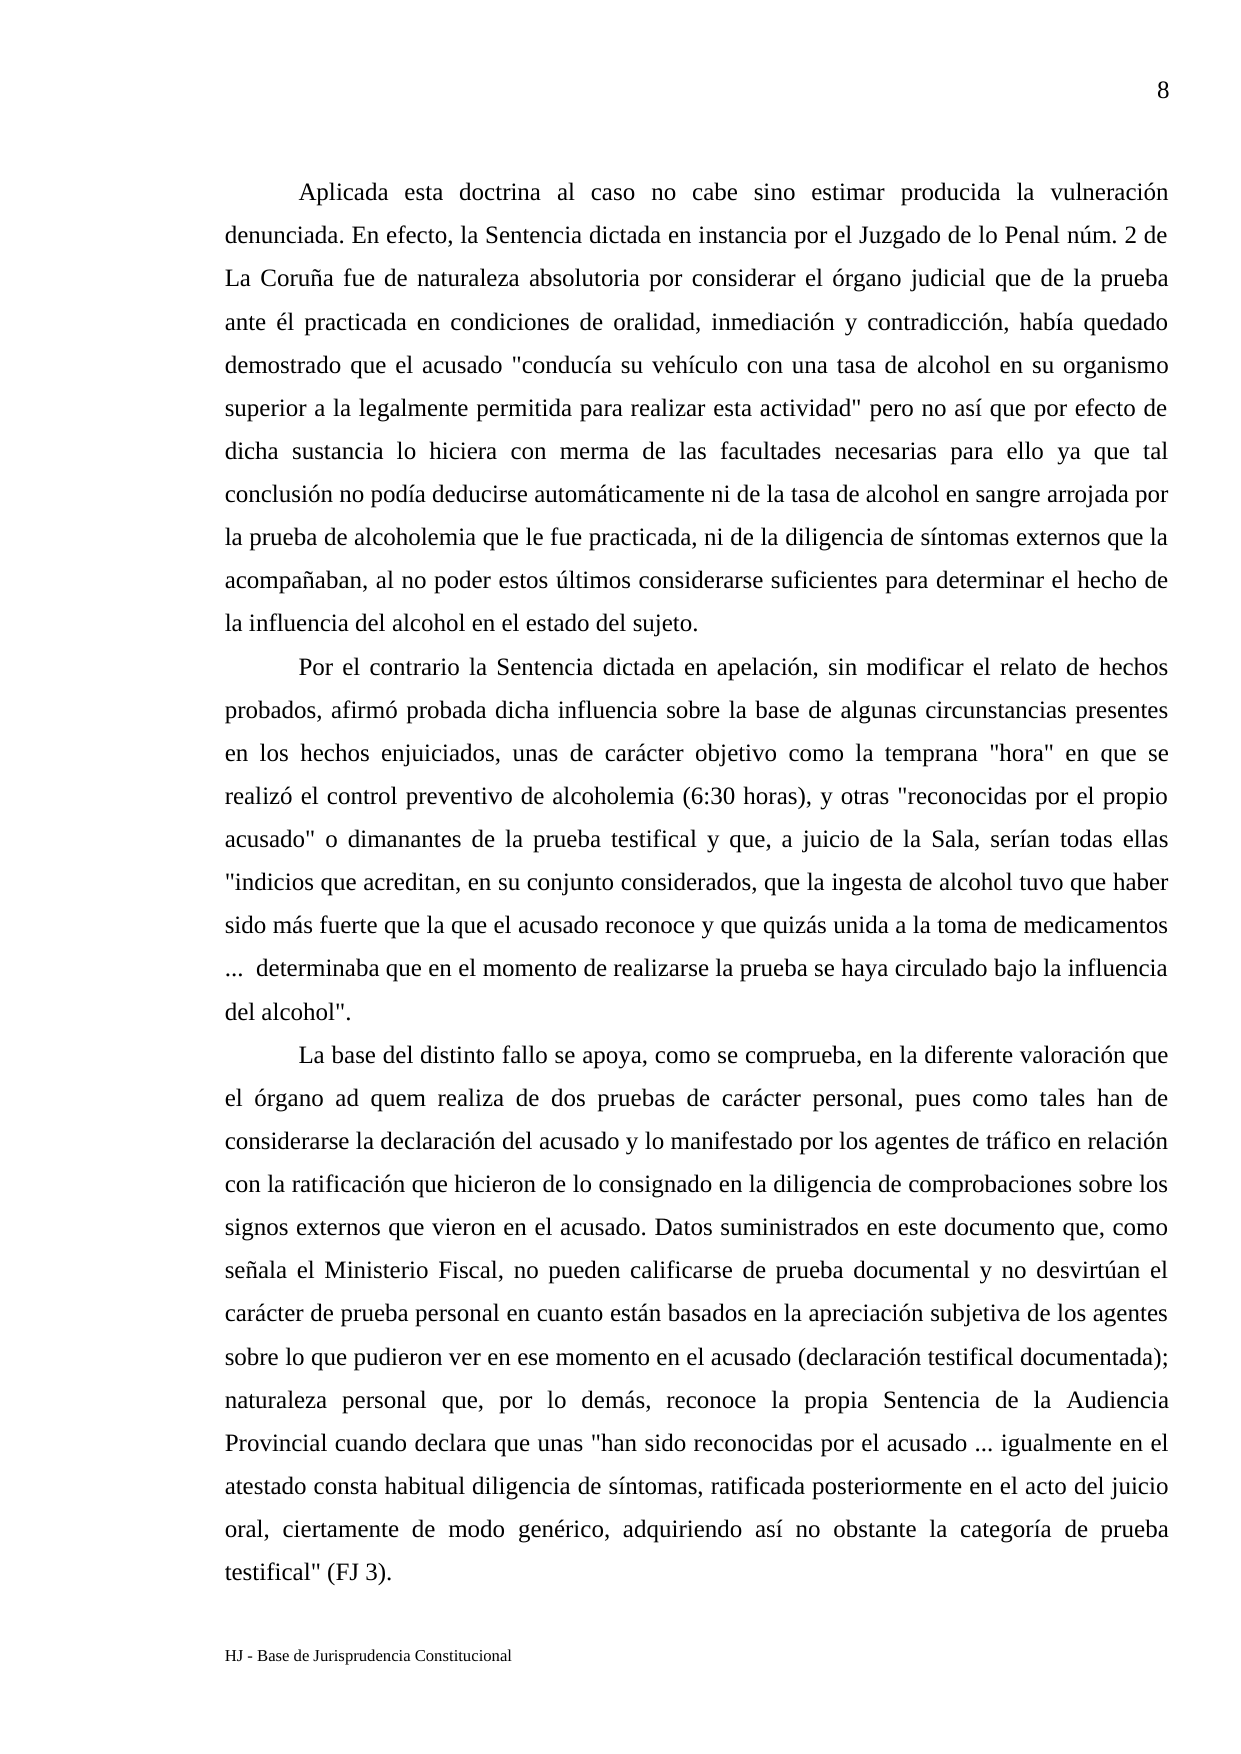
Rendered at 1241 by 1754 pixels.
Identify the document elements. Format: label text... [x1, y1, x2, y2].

text Aplicada esta doctrina al caso no cabe sino estimar producida la vulneración denunciada. En efecto, la Sentencia dictada en instancia por el Juzgado de lo Penal núm. 2 de La Coruña fue de naturaleza absolutoria por considerar el órgano judicial que de la prueba ante él practicada en condiciones de oralidad, inmediación y contradicción, había quedado demostrado que el acusado "conducía su vehículo con una tasa de alcohol en su organismo superior a la legalmente permitida para realizar esta actividad" pero no así que por efecto de dicha sustancia lo hiciera con merma de las facultades necesarias para ello ya que tal conclusión no podía deducirse automáticamente ni de la tasa de alcohol en sangre arrojada por la prueba de alcoholemia que le fue practicada, ni de la diligencia de síntomas externos que la acompañaban, al no poder estos últimos considerarse suficientes para determinar el hecho de la influencia del alcohol en el estado del sujeto. [224, 177, 1169, 637]
text La base del distinto fallo se apoya, como se comprueba, en la diferente valoración que el órgano ad quem realiza de dos pruebas de carácter personal, pues como tales han de considerarse la declaración del acusado y lo manifestado por los agentes de tráfico en relación con la ratificación que hicieron de lo consignado en la diligencia de comprobaciones sobre los signos externos que vieron en el acusado. Datos suministrados en este documento que, como señala el Ministerio Fiscal, no pueden calificarse de prueba documental y no desvirtúan el carácter de prueba personal en cuanto están basados en la apreciación subjetiva de los agentes sobre lo que pudieron ver en ese momento en el acusado (declaración testifical documentada); naturaleza personal que, por lo demás, reconoce la propia Sentencia de la Audiencia Provincial cuando declara que unas "han sido reconocidas por el acusado ... igualmente en el atestado consta habitual diligencia de síntomas, ratificada posteriormente en el acto del juicio oral, ciertamente de modo genérico, adquiriendo así no obstante la categoría de prueba testifical" (FJ 3). [224, 1040, 1169, 1586]
text Por el contrario la Sentencia dictada en apelación, sin modificar el relato de hechos probados, afirmó probada dicha influencia sobre la base de algunas circunstancias presentes en los hechos enjuiciados, unas de carácter objetivo como la temprana "hora" en que se realizó el control preventivo de alcoholemia (6:30 horas), y otras "reconocidas por el propio acusado" o dimanantes de la prueba testifical y que, a juicio de la Sala, serían todas ellas "indicios que acreditan, en su conjunto considerados, que la ingesta de alcohol tuvo que haber sido más fuerte que la que el acusado reconoce y que quizás unida a la toma de medicamentos ... determinaba que en el momento de realizarse la prueba se haya circulado bajo la influencia del alcohol". [224, 652, 1169, 1025]
